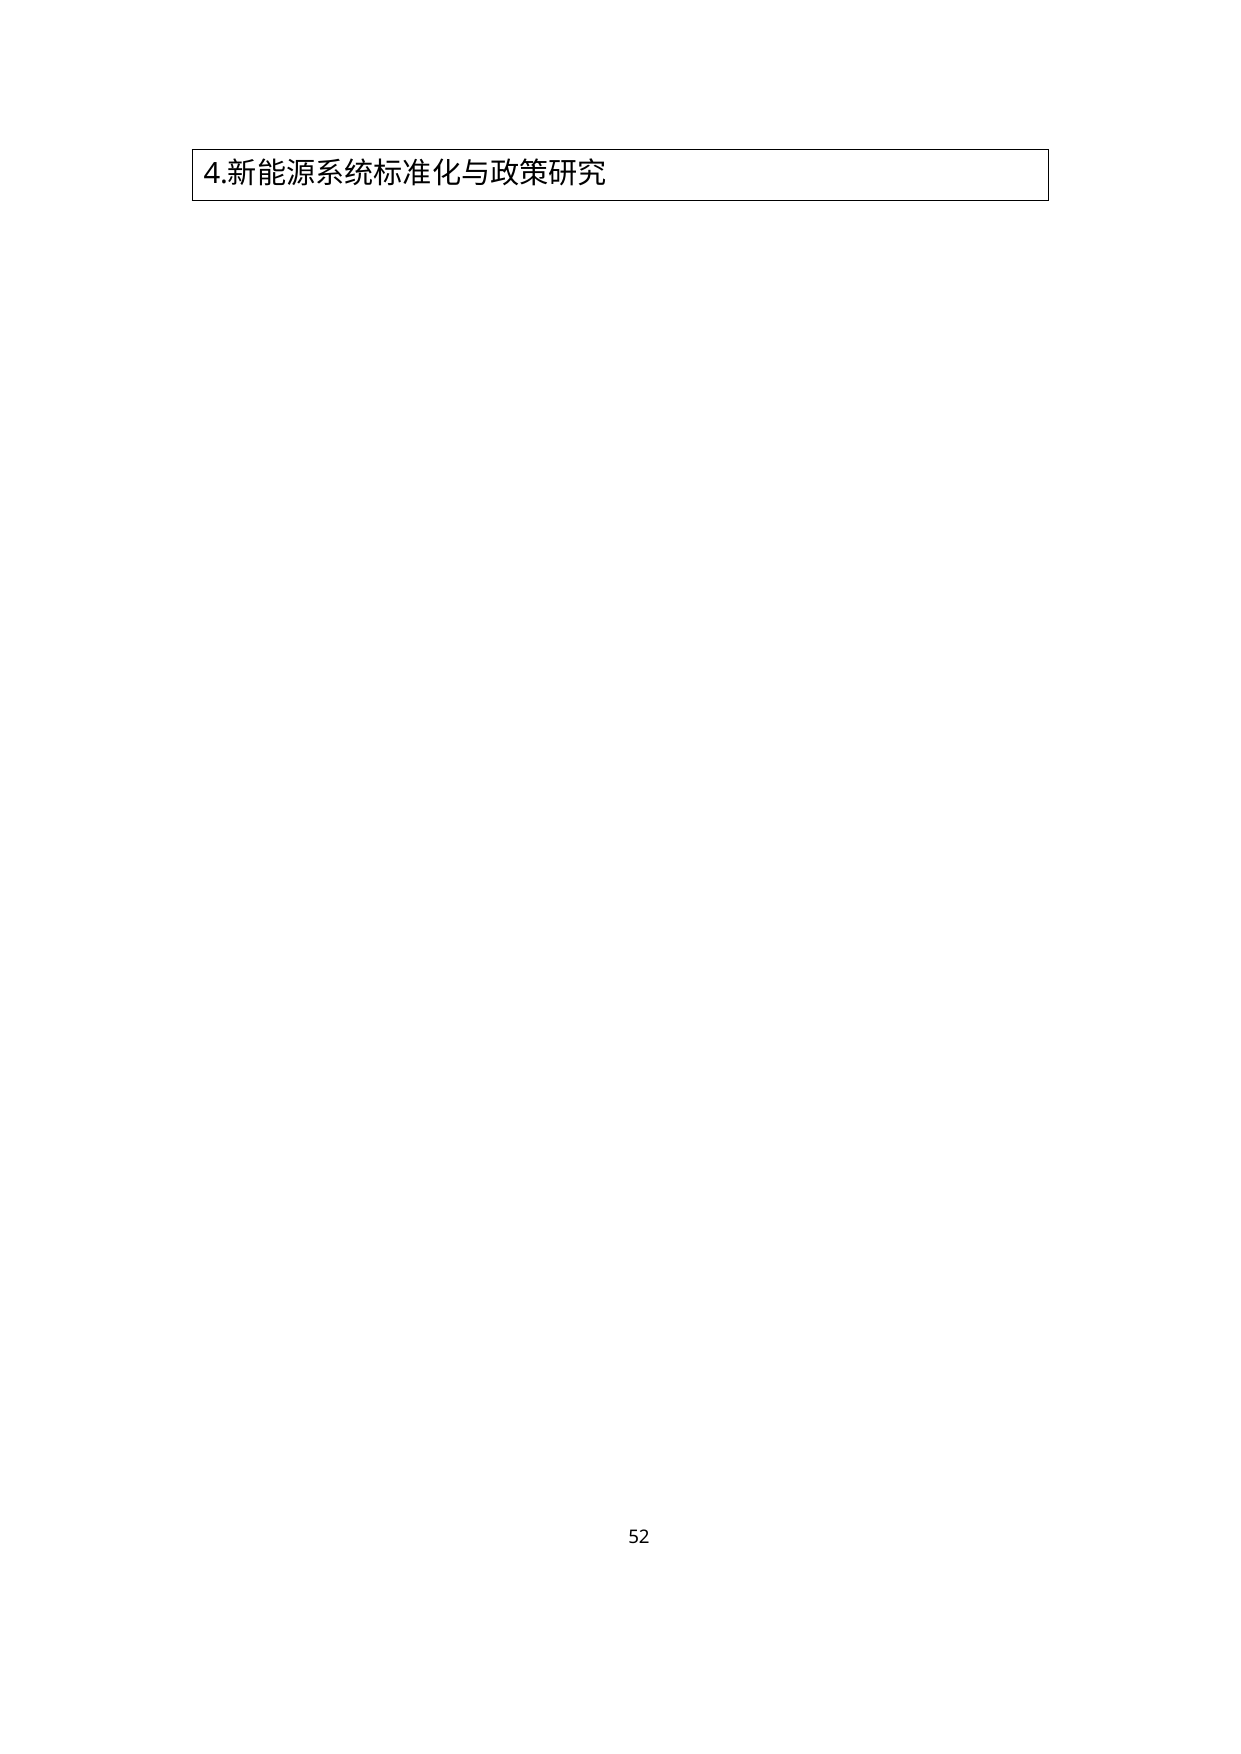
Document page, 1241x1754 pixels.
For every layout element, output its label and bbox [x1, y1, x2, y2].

table_cell [193, 150, 1048, 200]
